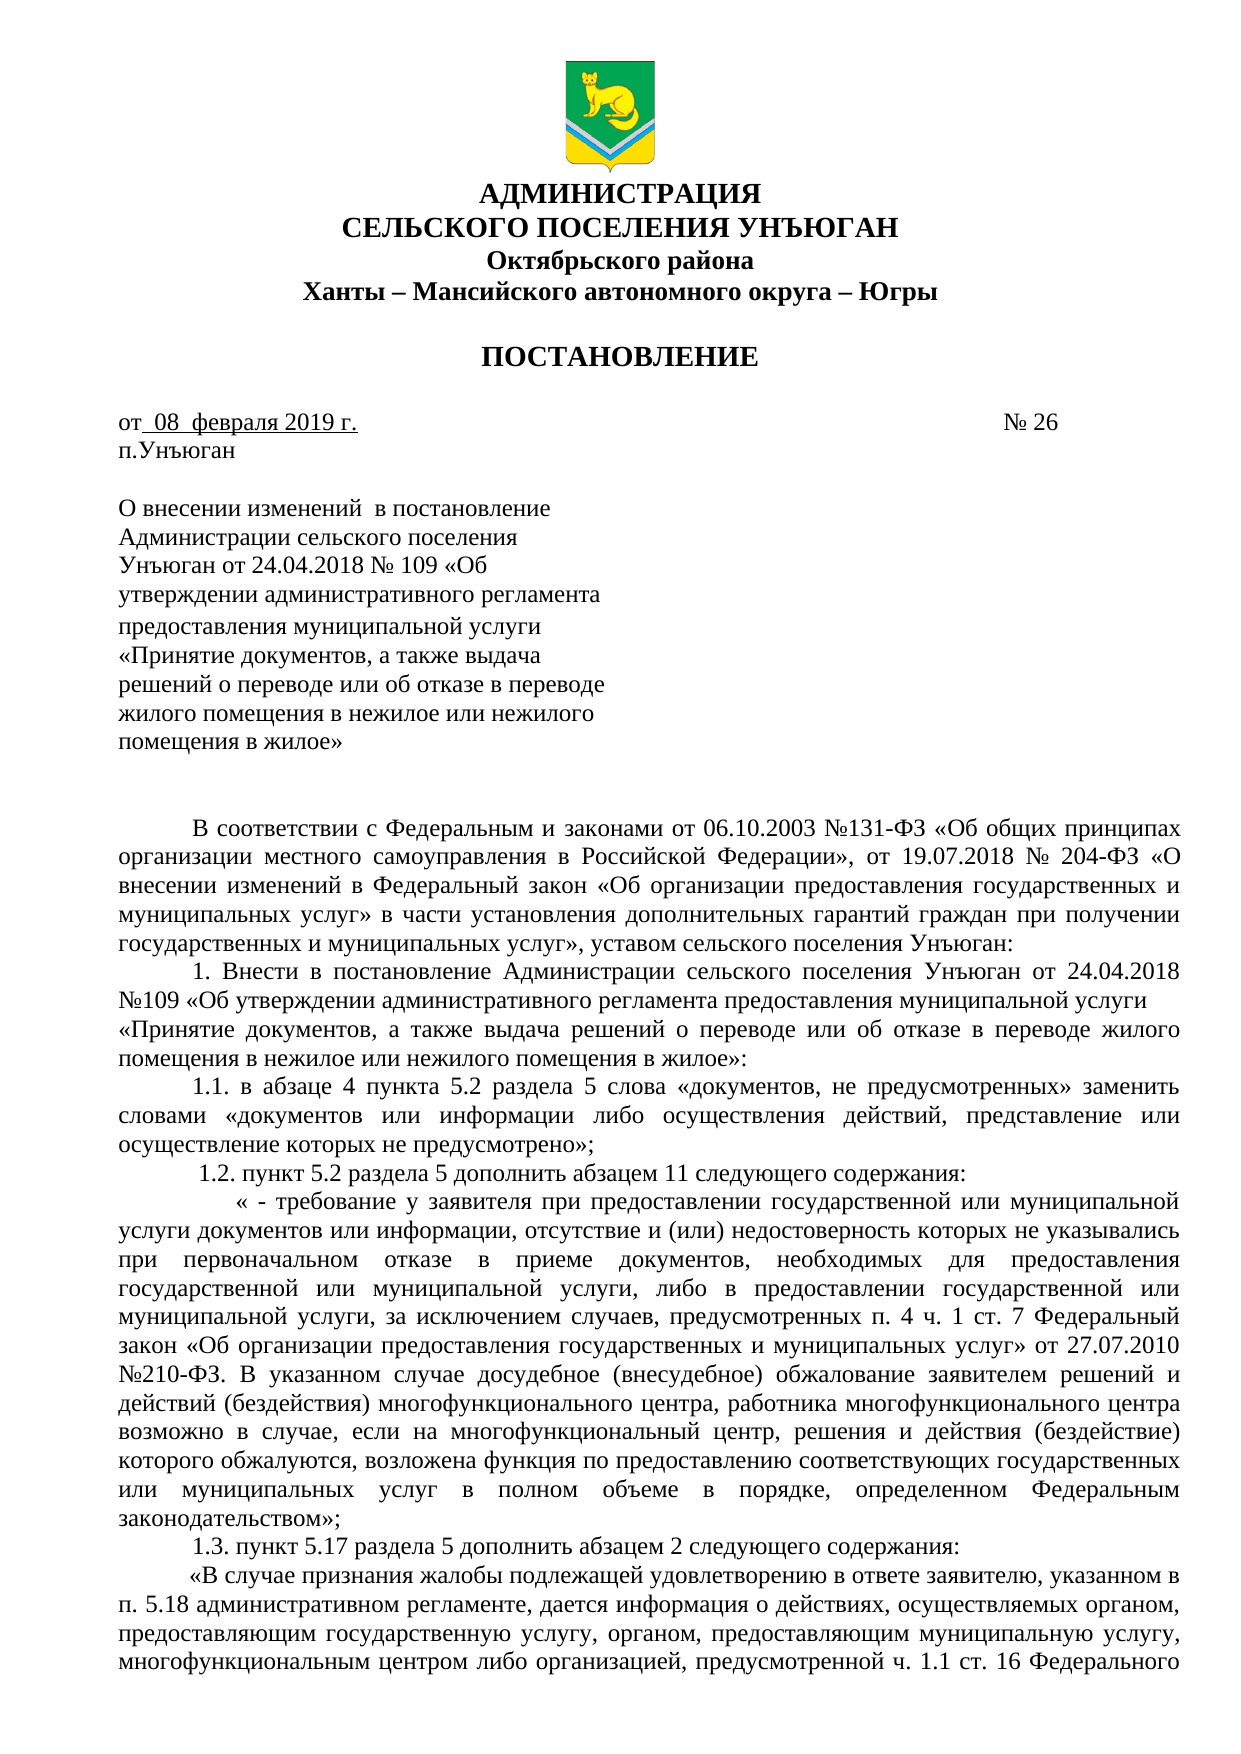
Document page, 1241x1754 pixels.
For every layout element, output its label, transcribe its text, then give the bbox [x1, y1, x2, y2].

text 1.3. пункт 5.17 раздела 5 дополнить абзацем 2 следующего содержания: [118, 1531, 1181, 1560]
text «Принятие документов, а также выдача решений о переводе или об отказе в переводе жилого помещения в нежилое или нежилого помещения в жилое»: [118, 1014, 1181, 1071]
text ПРОЕКТ [118, 59, 1181, 88]
text 1.2. пункт 5.2 раздела 5 дополнить абзацем 11 следующего содержания: [118, 1158, 1181, 1186]
text помещения в жилое» [118, 726, 1181, 755]
text предоставления муниципальной услуги [118, 88, 1181, 640]
text решений о переводе или об отказе в переводе [118, 669, 1181, 698]
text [118, 1560, 1181, 1675]
table_header АДМИНИСТРАЦИЯ СЕЛЬСКОГО ПОСЕЛЕНИЯ УНЪЮГАН Октябрьского района Ханты – Мансийского автономного округа – Югры ПОСТАНОВЛЕНИЕ от 08 февраля 2019 г. № 26 п.Унъюган О внесении изменений в постановление Администрации сельского поселения Унъюган от 24.04.2018 № 109 «Об утверждении административного регламента [107, 110, 1133, 611]
picture [565, 61, 655, 110]
text 1.1. в абзаце 4 пункта 5.2 раздела 5 слова «документов, не предусмотренных» заменить словами «документов или информации либо осуществления действий, представление или осуществление которых не предусмотрено»; [118, 1071, 1181, 1158]
text « - требование у заявителя при предоставлении государственной или муниципальной услуги документов или информации, отсутствие и (или) недостоверность которых не указывались при первоначальном отказе в приеме документов, необходимых для предоставления государственной или муниципальной услуги, либо в предоставлении государственной или муниципальной услуги, за исключением случаев, предусмотренных п. 4 ч. 1 ст. 7 Федеральный закон «Об организации предоставления государственных и муниципальных услуг» от 27.07.2010 №210-ФЗ. В указанном случае досудебное (внесудебное) обжалование заявителем решений и действий (бездействия) многофункционального центра, работника многофункционального центра возможно в случае, если на многофункциональный центр, решения и действия (бездействие) которого обжалуются, возложена функция по предоставлению соответствующих государственных или муниципальных услуг в полном объеме в порядке, определенном Федеральным законодательством»; [118, 1186, 1181, 1531]
text «Принятие документов, а также выдача [118, 640, 1181, 669]
text жилого помещения в нежилое или нежилого [118, 698, 1181, 726]
text 1. Внести в постановление Администрации сельского поселения Унъюган от 24.04.2018 №109 «Об утверждении административного регламента предоставления муниципальной услуги [118, 956, 1181, 1014]
text В соответствии с Федеральным и законами от 06.10.2003 №131-ФЗ «Об общих принципах организации местного самоуправления в Российской Федерации», от 19.07.2018 № 204-ФЗ «О внесении изменений в Федеральный закон «Об организации предоставления государственных и муниципальных услуг» в части установления дополнительных гарантий граждан при получении государственных и муниципальных услуг», уставом сельского поселения Унъюган: [118, 813, 1181, 956]
